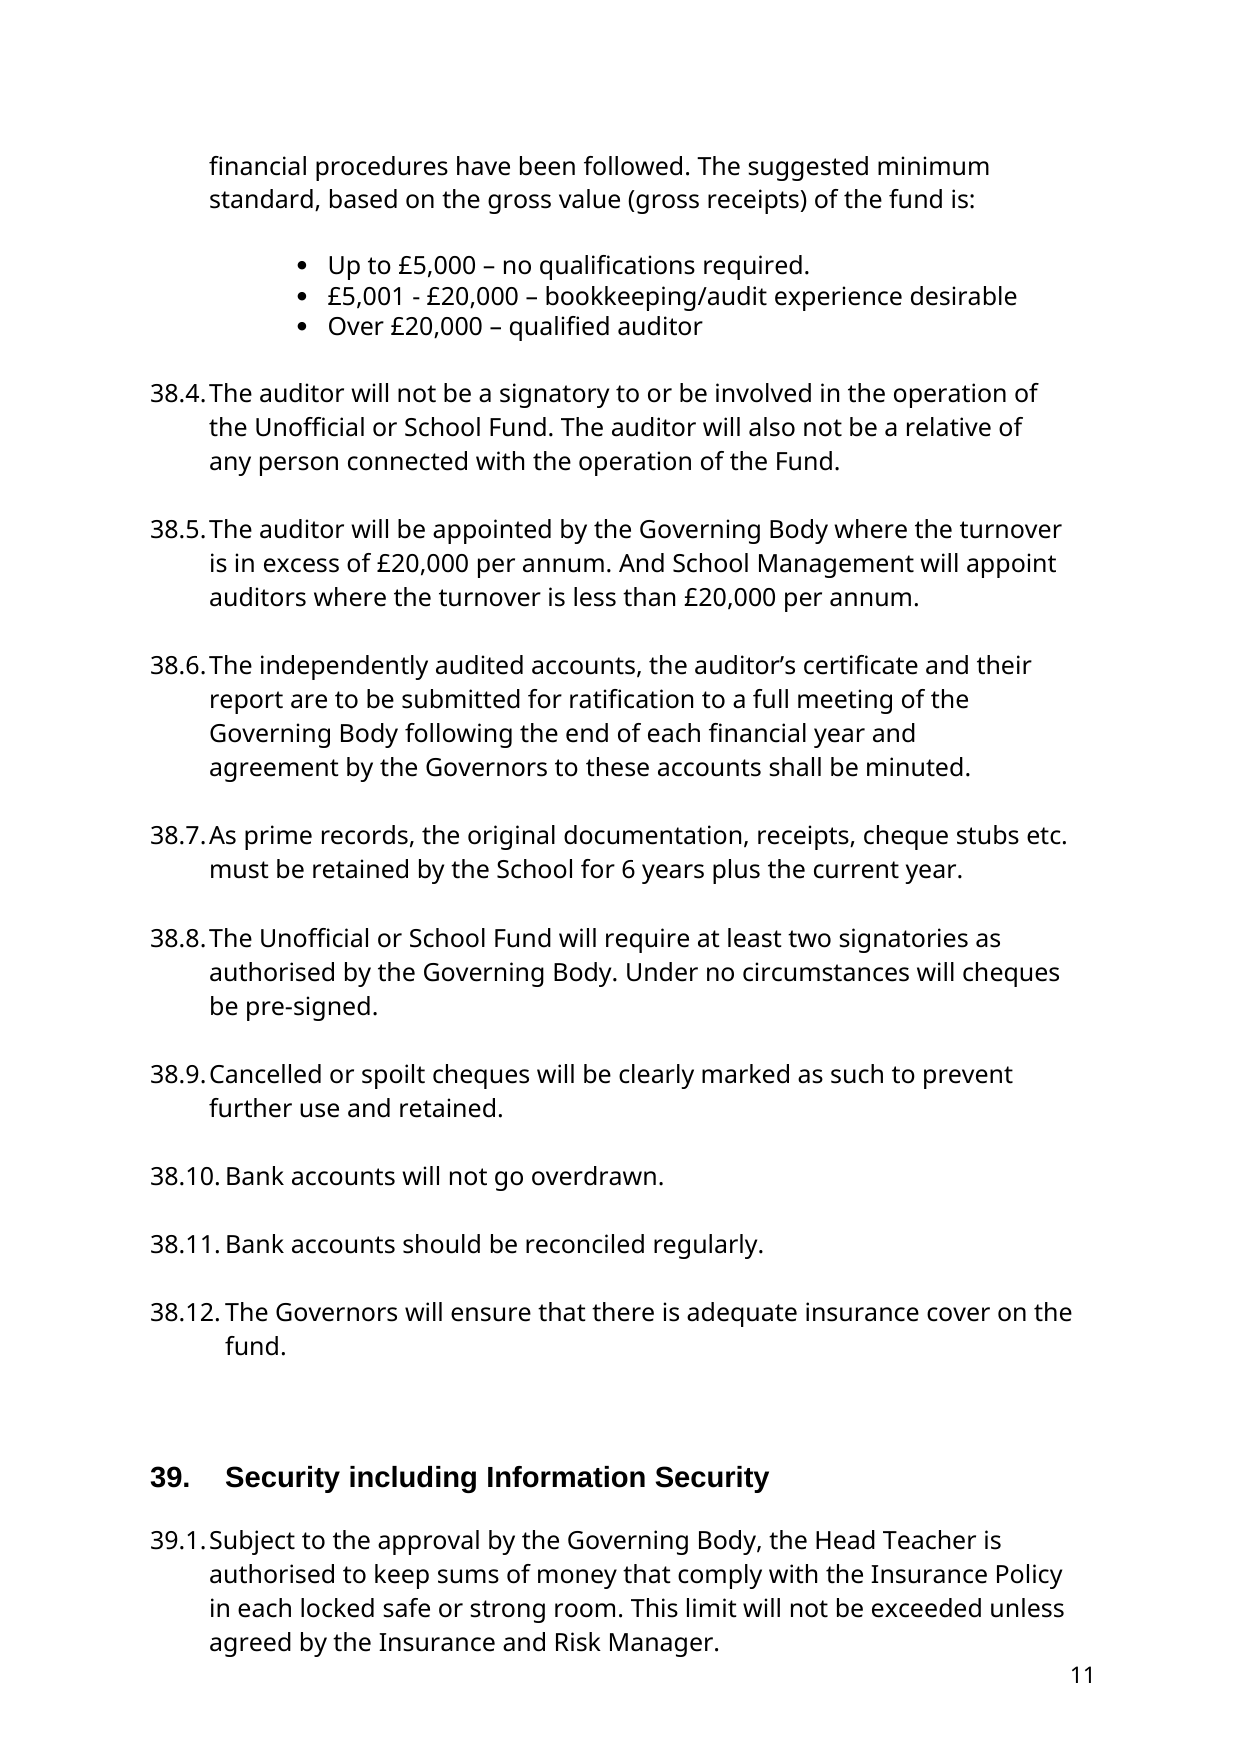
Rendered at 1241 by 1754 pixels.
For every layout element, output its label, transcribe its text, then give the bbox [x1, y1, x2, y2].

list The Governors will ensure that there is adequate insurance cover on the fund. [150, 1295, 1103, 1363]
list Over £20,000 – qualified auditor [298, 311, 1103, 342]
list Cancelled or spoilt cheques will be clearly marked as such to prevent further use and retained. [150, 1056, 1052, 1124]
list Subject to the approval by the Governing Body, the Head Teacher is authorised to keep sums of money that comply with the Insurance Policy in each locked safe or strong room. This limit will not be exceeded unless agreed by the Insurance and Risk Manager. [150, 1523, 1088, 1659]
list The auditor will not be a signatory to or be involved in the operation of the Unofficial or School Fund. The auditor will also not be a relative of any person connected with the operation of the Fund. [150, 375, 1066, 478]
list The Unofficial or School Fund will require at least two signatories as authorised by the Governing Body. Under no circumstances will cheques be pre-signed. [150, 920, 1083, 1022]
list Bank accounts should be reconciled regularly. [150, 1227, 1103, 1261]
list Bank accounts will not go overdrawn. [150, 1159, 1103, 1193]
list As prime records, the original documentation, receipts, cheque stubs etc. must be retained by the School for 6 years plus the current year. [150, 818, 1077, 886]
list The auditor will be appointed by the Governing Body where the turnover is in excess of £20,000 per annum. And School Management will appoint auditors where the turnover is less than £20,000 per annum. [150, 511, 1067, 613]
text financial procedures have been followed. The suggested minimum standard, based on the gross value (gross receipts) of the fund is: [209, 148, 1103, 216]
list The independently audited accounts, the auditor’s certificate and their report are to be submitted for ratification to a full meeting of the Governing Body following the end of each financial year and agreement by the Governors to these accounts shall be minuted. [150, 648, 1051, 784]
list Up to £5,000 – no qualifications required. [298, 250, 1103, 281]
subtitle Security including Information Security [150, 1460, 1103, 1494]
list £5,001 - £20,000 – bookkeeping/audit experience desirable [298, 281, 1103, 311]
